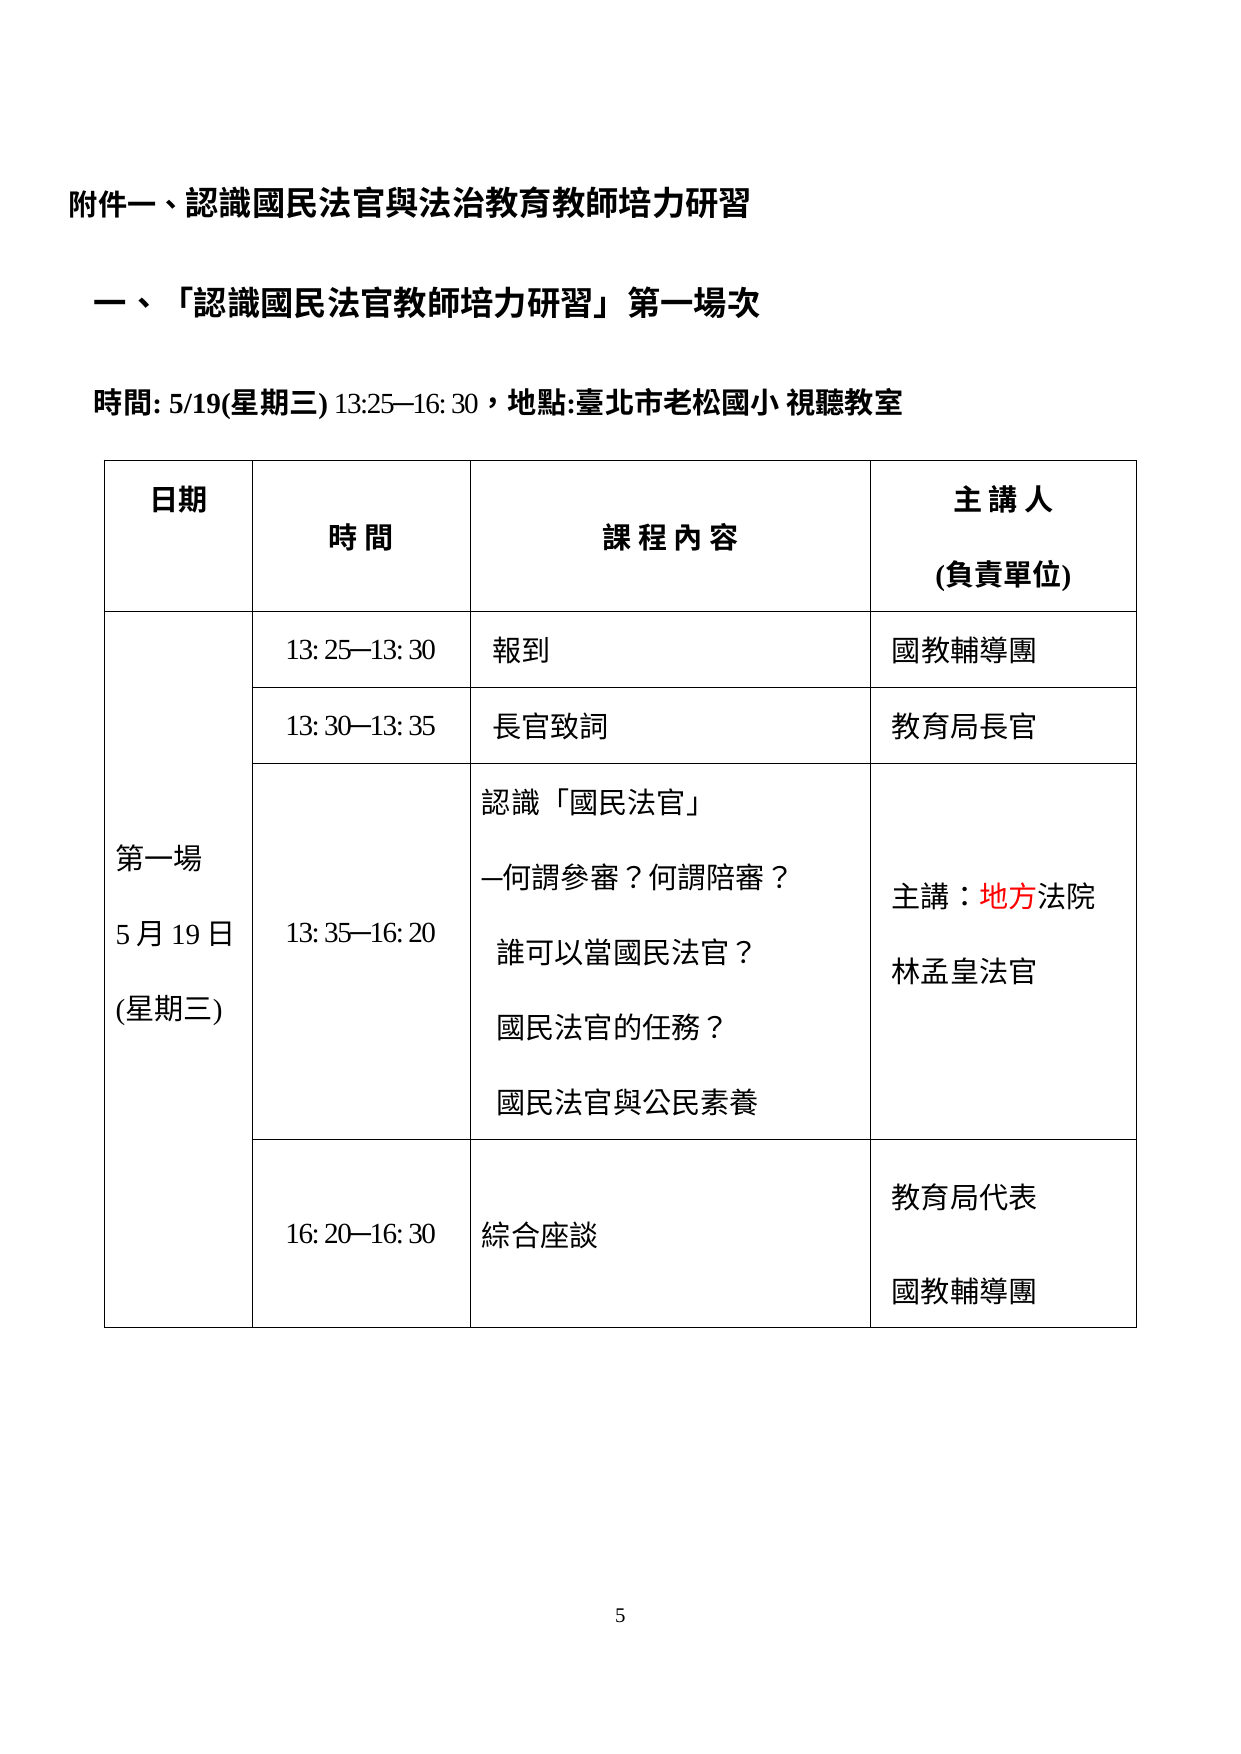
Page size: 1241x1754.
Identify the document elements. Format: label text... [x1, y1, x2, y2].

table_header 課 程 內 容 [471, 461, 870, 611]
table_cell 第一場 5月19日 (星期三) [105, 612, 252, 1327]
table_cell 綜合座談 [471, 1140, 870, 1327]
table_cell 主講：地方法院 林孟皇法官 [871, 764, 1136, 1139]
table_cell 教育局代表 國教輔導團 [871, 1140, 1136, 1327]
table_header 日期 [105, 461, 252, 611]
table_cell 13: 30─13: 35 [253, 688, 470, 763]
table_cell 報到 [471, 612, 870, 687]
table_header 主 講 人 (負責單位) [871, 461, 1136, 611]
text 附件一、認識國民法官與法治教育教師培力研習 [69, 164, 1128, 239]
table_cell 13: 25─13: 30 [253, 612, 470, 687]
table_header 時 間 [253, 461, 470, 611]
text 時間: 5/19(星期三) 13:25─16: 30，地點:臺北市老松國小 視聽教室 [94, 363, 1128, 438]
table_cell 16: 20─16: 30 [253, 1140, 470, 1327]
table_cell 13: 35─16: 20 [253, 764, 470, 1139]
text 一、「認識國民法官教師培力研習」第一場次 [94, 263, 1128, 338]
table_cell 教育局長官 [871, 688, 1136, 763]
table_cell 國教輔導團 [871, 612, 1136, 687]
table_cell 認識「國民法官」 ─何謂參審？何謂陪審？ 誰可以當國民法官？ 國民法官的任務？ 國民法官與公民素養 [471, 764, 870, 1139]
table_cell 長官致詞 [471, 688, 870, 763]
